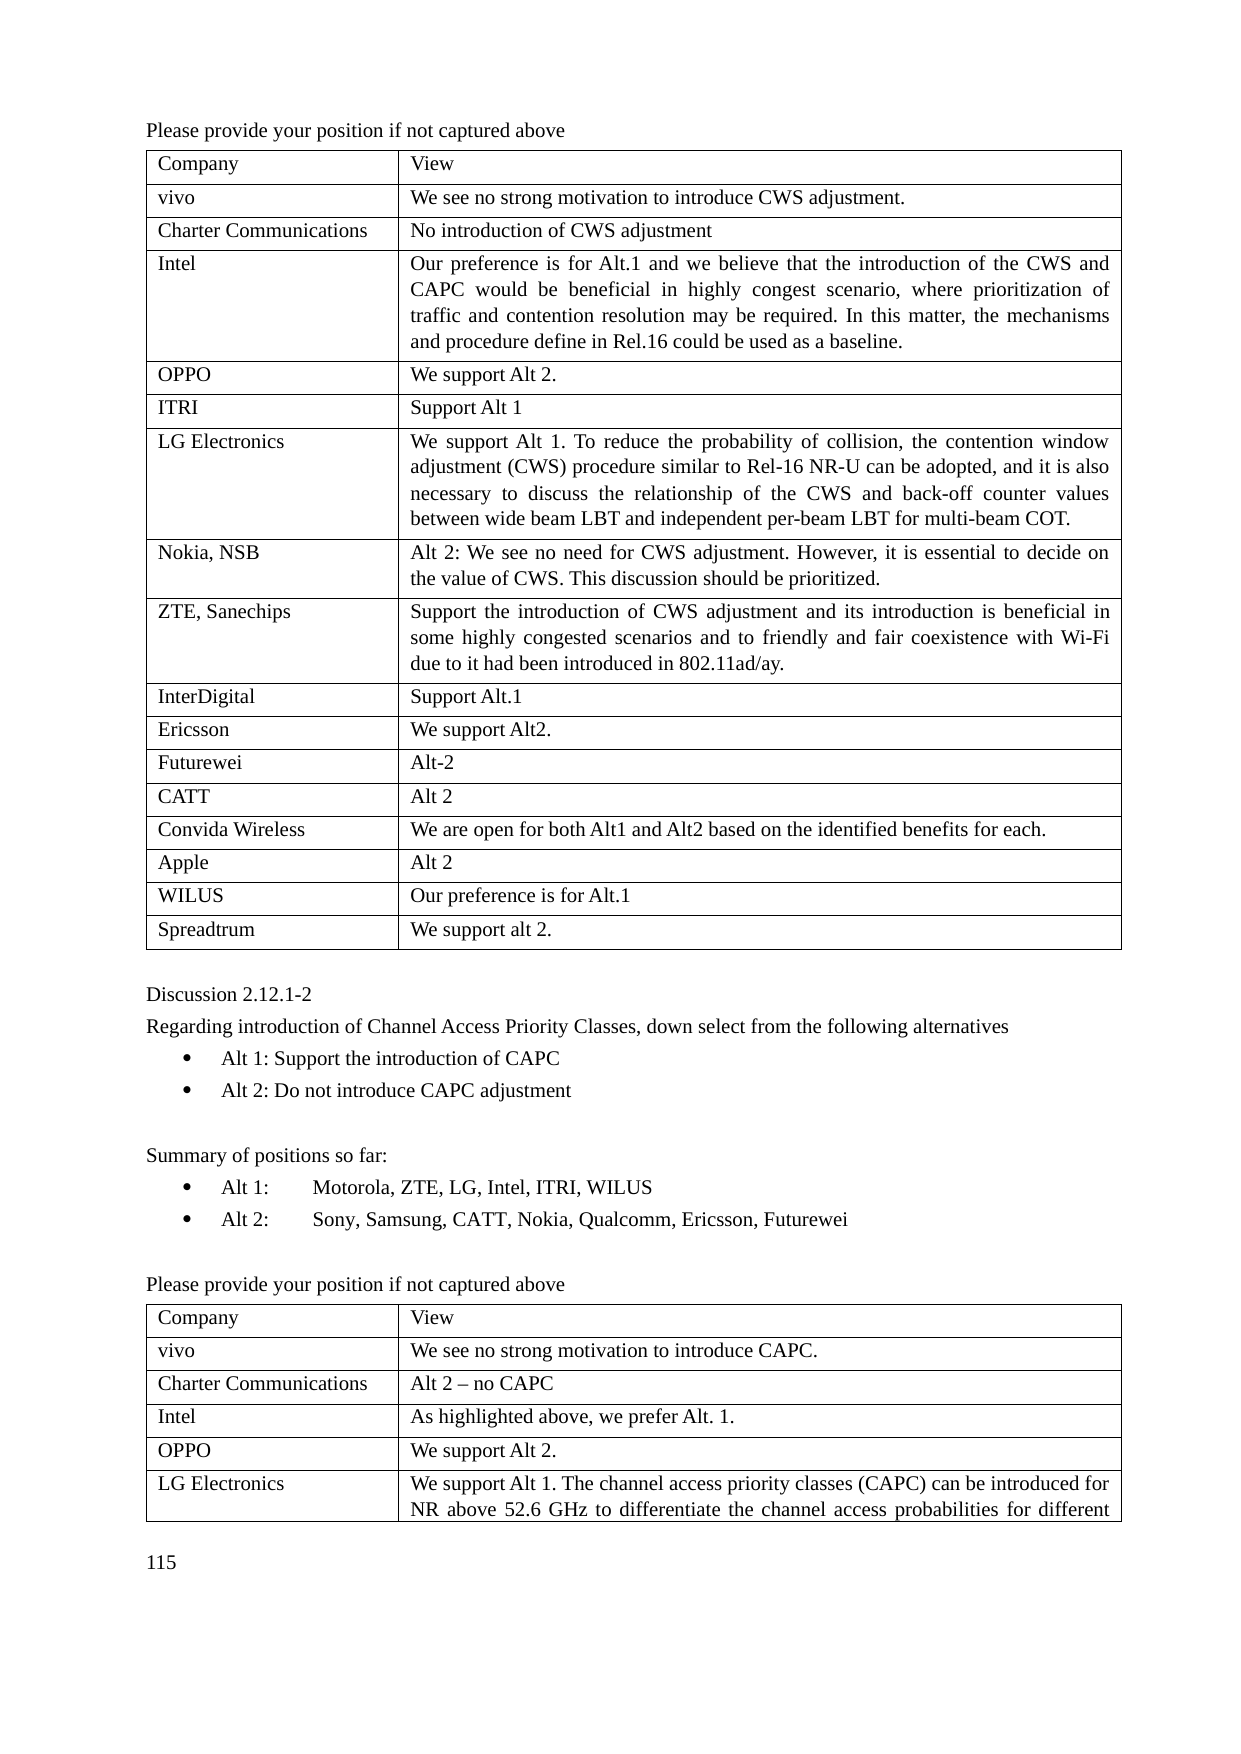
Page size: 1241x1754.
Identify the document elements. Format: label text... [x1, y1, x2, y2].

table_cell Our preference is for Alt.1 [399, 883, 1121, 915]
table_cell We see no strong motivation to introduce CWS adjustment. [399, 185, 1121, 217]
table_header View [399, 1305, 1121, 1337]
table_cell Apple [147, 850, 398, 882]
text Summary of positions so far: [146, 1143, 1122, 1167]
table_cell Intel [147, 1405, 398, 1437]
table_cell Charter Communications [147, 1371, 398, 1403]
table_cell Nokia, NSB [147, 540, 398, 598]
table_cell We support Alt 2. [399, 362, 1121, 394]
table_cell Futurewei [147, 750, 398, 782]
table_cell ITRI [147, 395, 398, 427]
text Discussion 2.12.1-2 [146, 982, 1122, 1006]
table_cell We support Alt2. [399, 717, 1121, 749]
table_cell No introduction of CWS adjustment [399, 218, 1121, 250]
table_cell LG Electronics [147, 1471, 398, 1521]
table_cell Alt 2: We see no need for CWS adjustment. However, it is essential to decide on the value of CWS. This discussion should be prioritized. [399, 540, 1121, 598]
table_cell Intel [147, 251, 398, 361]
list Alt 1: Support the introduction of CAPC [183, 1046, 1122, 1070]
table_cell Alt 2 – no CAPC [399, 1371, 1121, 1403]
table_cell Ericsson [147, 717, 398, 749]
table_cell Our preference is for Alt.1 and we believe that the introduction of the CWS and CAPC would be beneficial in highly congest scenario, where prioritization of traffic and contention resolution may be required. In this matter, the mechanisms and procedure define in Rel.16 could be used as a baseline. [399, 251, 1121, 361]
table_header View [399, 151, 1121, 183]
table_cell We support Alt 1. To reduce the probability of collision, the contention window adjustment (CWS) procedure similar to Rel-16 NR-U can be adopted, and it is also necessary to discuss the relationship of the CWS and back-off counter values between wide beam LBT and independent per-beam LBT for multi-beam COT. [399, 429, 1121, 538]
table_cell vivo [147, 185, 398, 217]
table_cell Alt 2 [399, 784, 1121, 816]
list Alt 2: Do not introduce CAPC adjustment [183, 1078, 1122, 1102]
table_cell We are open for both Alt1 and Alt2 based on the identified benefits for each. [399, 817, 1121, 849]
table_cell CATT [147, 784, 398, 816]
table_cell vivo [147, 1338, 398, 1370]
table_cell Alt 2 [399, 850, 1121, 882]
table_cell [399, 1471, 1121, 1521]
table_cell We support alt 2. [399, 916, 1121, 949]
table_cell WILUS [147, 883, 398, 915]
text Regarding introduction of Channel Access Priority Classes, down select from the following alternatives [146, 1014, 1122, 1038]
table_cell As highlighted above, we prefer Alt. 1. [399, 1405, 1121, 1437]
table_cell Support the introduction of CWS adjustment and its introduction is beneficial in some highly congested scenarios and to friendly and fair coexistence with Wi-Fi due to it had been introduced in 802.11ad/ay. [399, 599, 1121, 683]
table_cell Spreadtrum [147, 916, 398, 949]
table_cell We see no strong motivation to introduce CAPC. [399, 1338, 1121, 1370]
table_header Company [147, 1305, 398, 1337]
table_cell Support Alt.1 [399, 684, 1121, 716]
list Alt 2: Sony, Samsung, CATT, Nokia, Qualcomm, Ericsson, Futurewei [183, 1207, 1122, 1231]
table_cell ZTE, Sanechips [147, 599, 398, 683]
table_cell OPPO [147, 1438, 398, 1470]
text Please provide your position if not captured above [146, 1272, 1122, 1296]
table_cell Convida Wireless [147, 817, 398, 849]
table_cell LG Electronics [147, 429, 398, 538]
table_header Company [147, 151, 398, 183]
table_cell Charter Communications [147, 218, 398, 250]
table_cell InterDigital [147, 684, 398, 716]
table_cell OPPO [147, 362, 398, 394]
table_cell Support Alt 1 [399, 395, 1121, 427]
text Please provide your position if not captured above [146, 118, 1122, 142]
table_cell Alt-2 [399, 750, 1121, 782]
list Alt 1: Motorola, ZTE, LG, Intel, ITRI, WILUS [183, 1175, 1122, 1199]
table_cell We support Alt 2. [399, 1438, 1121, 1470]
